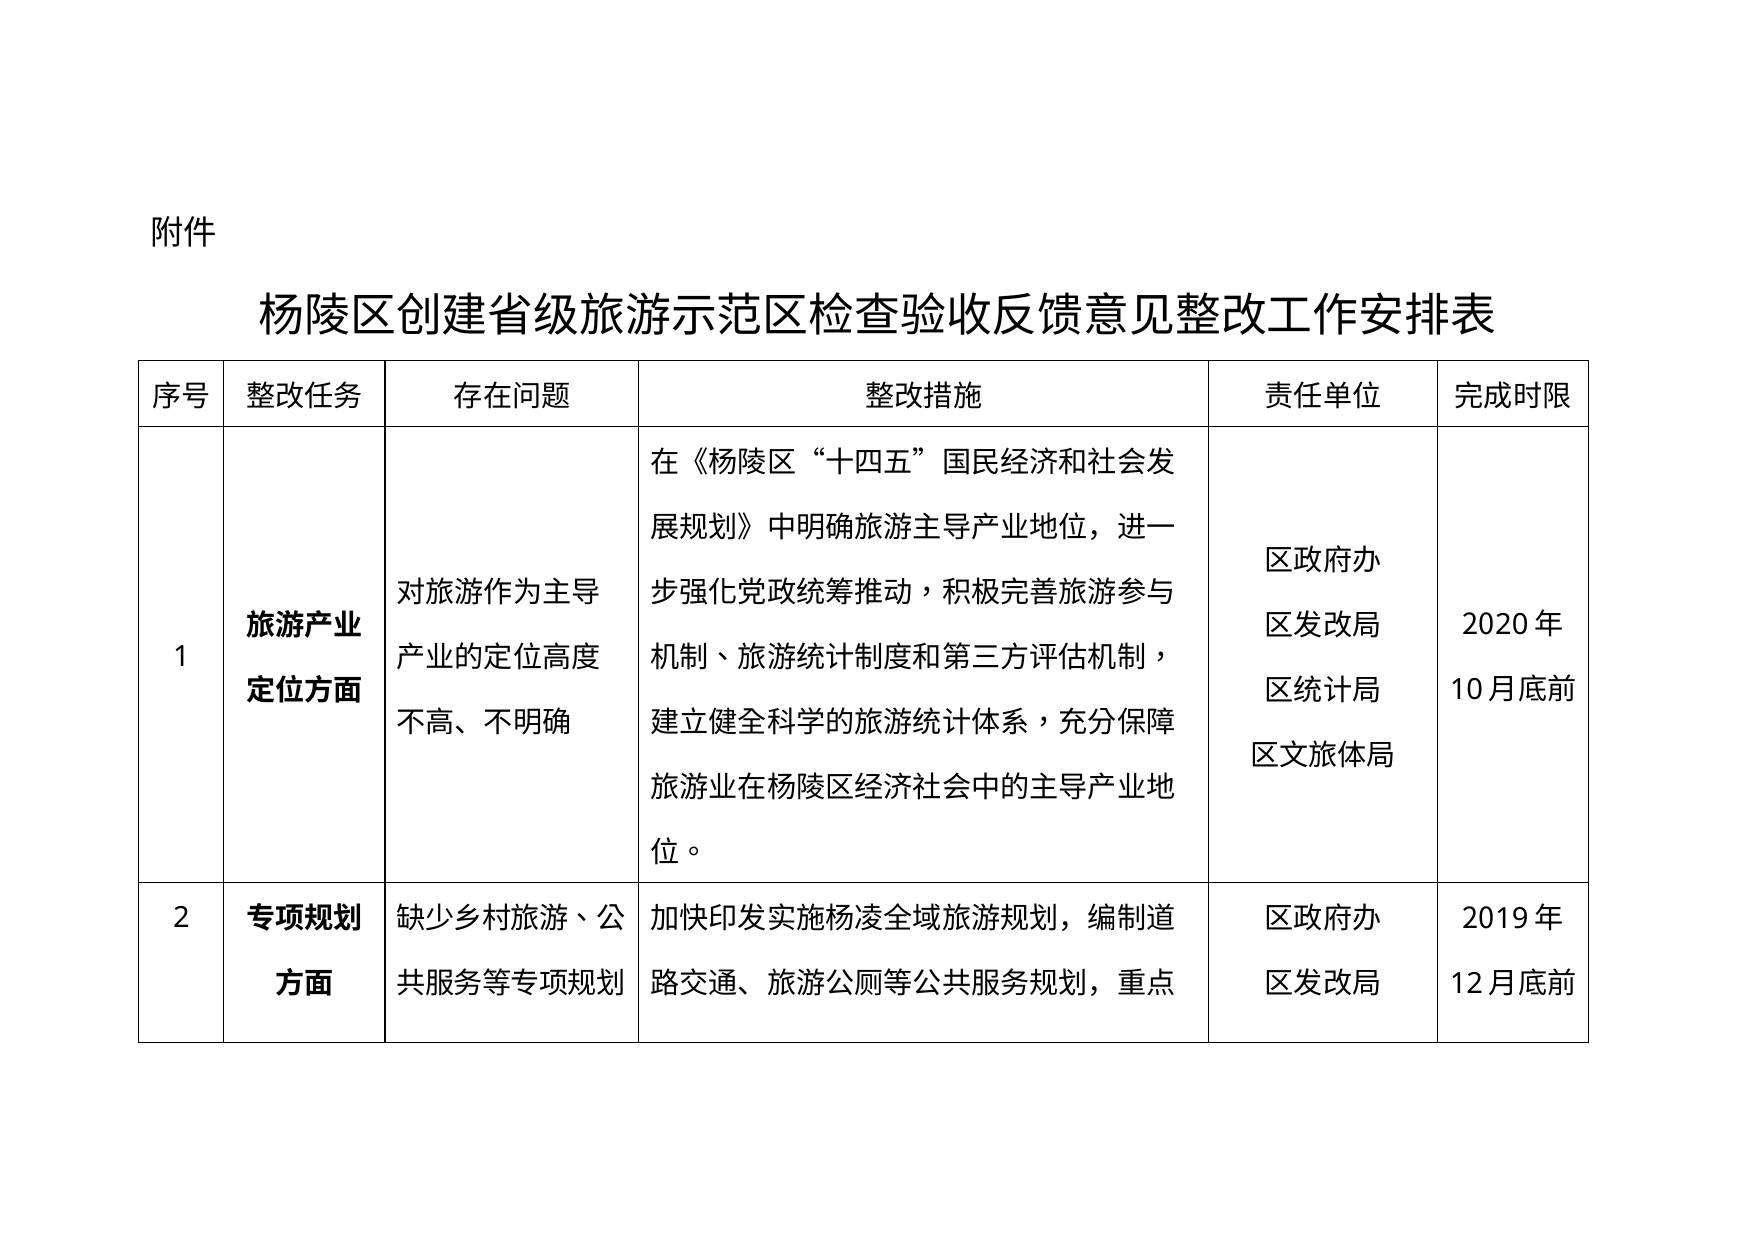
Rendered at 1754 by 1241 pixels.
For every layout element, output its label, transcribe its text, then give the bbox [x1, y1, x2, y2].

table_header 完成时限 [1438, 361, 1588, 426]
table_cell 区政府办 区发改局 区统计局 区文旅体局 [1209, 427, 1437, 882]
table_cell 旅游产业 定位方面 [224, 427, 384, 882]
table_header 整改措施 [639, 361, 1208, 426]
table_cell 2 [139, 883, 223, 1042]
table_cell 2020年10月底前 [1438, 427, 1588, 882]
table_header 责任单位 [1209, 361, 1437, 426]
table_cell 加快印发实施杨凌全域旅游规划，编制道路交通、旅游公厕等公共服务规划，重点旅游示范村等乡村旅游规划以及小湋河研学基地等重点产品规划，形成科学完善的旅游发展规划体系。 [639, 883, 1208, 1042]
table_cell 缺少乡村旅游、公共服务等专项规划 [386, 883, 638, 1042]
table_cell 2019年12月底前 [1438, 883, 1588, 1042]
text 杨陵区创建省级旅游示范区检查验收反馈意见整改工作安排表 [150, 263, 1604, 360]
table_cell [1209, 883, 1437, 1042]
table_header 整改任务 [224, 361, 384, 426]
table_header 存在问题 [386, 361, 638, 426]
table_cell 对旅游作为主导产业的定位高度不高、不明确 [386, 427, 638, 882]
table_cell 1 [139, 427, 223, 882]
table_header 序号 [139, 361, 223, 426]
table_cell 专项规划 方面 [224, 883, 384, 1042]
text 附件 [150, 198, 1604, 263]
